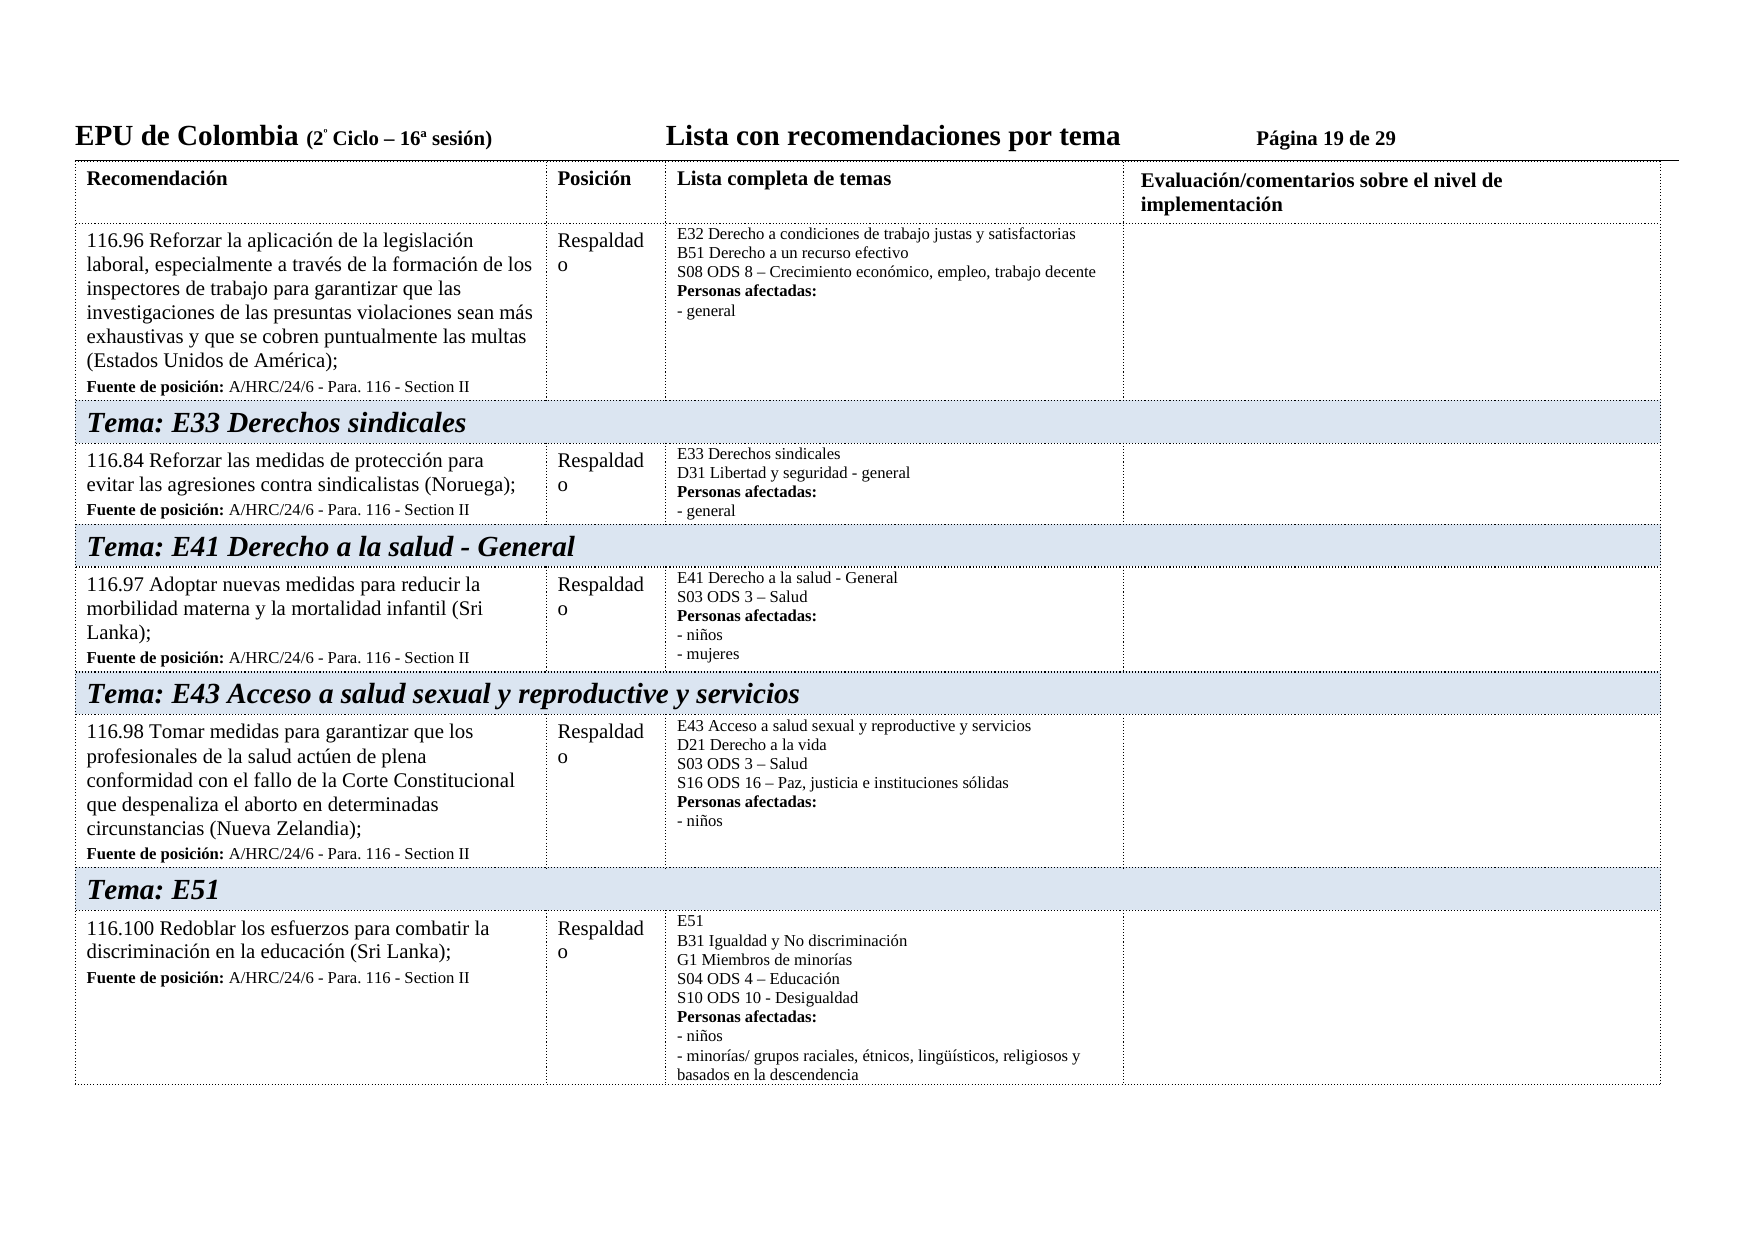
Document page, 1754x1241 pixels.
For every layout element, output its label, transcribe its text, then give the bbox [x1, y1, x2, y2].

table_cell Respaldado [546, 223, 666, 400]
table_cell Tema: E43 Acceso a salud sexual y reproductive y servicios [75, 671, 1661, 714]
table_cell E33 Derechos sindicales D31 Libertad y seguridad - general Personas afectadas: - general [666, 443, 1123, 523]
table_cell [1124, 443, 1661, 523]
table_header Lista completa de temas [666, 161, 1123, 223]
table_cell Respaldado [546, 566, 666, 671]
table_cell [1124, 566, 1661, 671]
table_header Evaluación/comentarios sobre el nivel de implementación [1124, 161, 1661, 223]
table_cell 116.96 Reforzar la aplicación de la legislación laboral, especialmente a través de la formación de los inspectores de trabajo para garantizar que las investigaciones de las presuntas violaciones sean más exhaustivas y que se cobren puntualmente las multas (Estados Unidos de América); Fuente de posición: A/HRC/24/6 - Para. 116 - Section II [75, 223, 546, 400]
table_cell Respaldado [546, 714, 666, 867]
table_cell Respaldado [546, 443, 666, 523]
table_cell 116.84 Reforzar las medidas de protección para evitar las agresiones contra sindicalistas (Noruega); Fuente de posición: A/HRC/24/6 - Para. 116 - Section II [75, 443, 546, 523]
table_cell E41 Derecho a la salud - General S03 ODS 3 – Salud Personas afectadas: - niños - mujeres [666, 566, 1123, 671]
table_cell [666, 910, 1123, 1084]
table_cell E32 Derecho a condiciones de trabajo justas y satisfactorias B51 Derecho a un recurso efectivo S08 ODS 8 – Crecimiento económico, empleo, trabajo decente Personas afectadas: - general [666, 223, 1123, 400]
table_cell [1124, 223, 1661, 400]
table_cell 116.98 Tomar medidas para garantizar que los profesionales de la salud actúen de plena conformidad con el fallo de la Corte Constitucional que despenaliza el aborto en determinadas circunstancias (Nueva Zelandia); Fuente de posición: A/HRC/24/6 - Para. 116 - Section II [75, 714, 546, 867]
table_cell [1124, 910, 1661, 1084]
table_header Recomendación [75, 161, 546, 223]
table_cell Tema: E51 [75, 867, 1661, 910]
table_cell E43 Acceso a salud sexual y reproductive y servicios D21 Derecho a la vida S03 ODS 3 – Salud S16 ODS 16 – Paz, justicia e instituciones sólidas Personas afectadas: - niños [666, 714, 1123, 867]
table_cell 116.97 Adoptar nuevas medidas para reducir la morbilidad materna y la mortalidad infantil (Sri Lanka); Fuente de posición: A/HRC/24/6 - Para. 116 - Section II [75, 566, 546, 671]
table_cell [1124, 714, 1661, 867]
table_cell 116.100 Redoblar los esfuerzos para combatir la discriminación en la educación (Sri Lanka); Fuente de posición: A/HRC/24/6 - Para. 116 - Section II [75, 910, 546, 1084]
table_cell Tema: E41 Derecho a la salud - General [75, 524, 1661, 566]
table_cell Respaldado [546, 910, 666, 1084]
table_header Posición [546, 161, 666, 223]
table_cell Tema: E33 Derechos sindicales [75, 400, 1661, 443]
